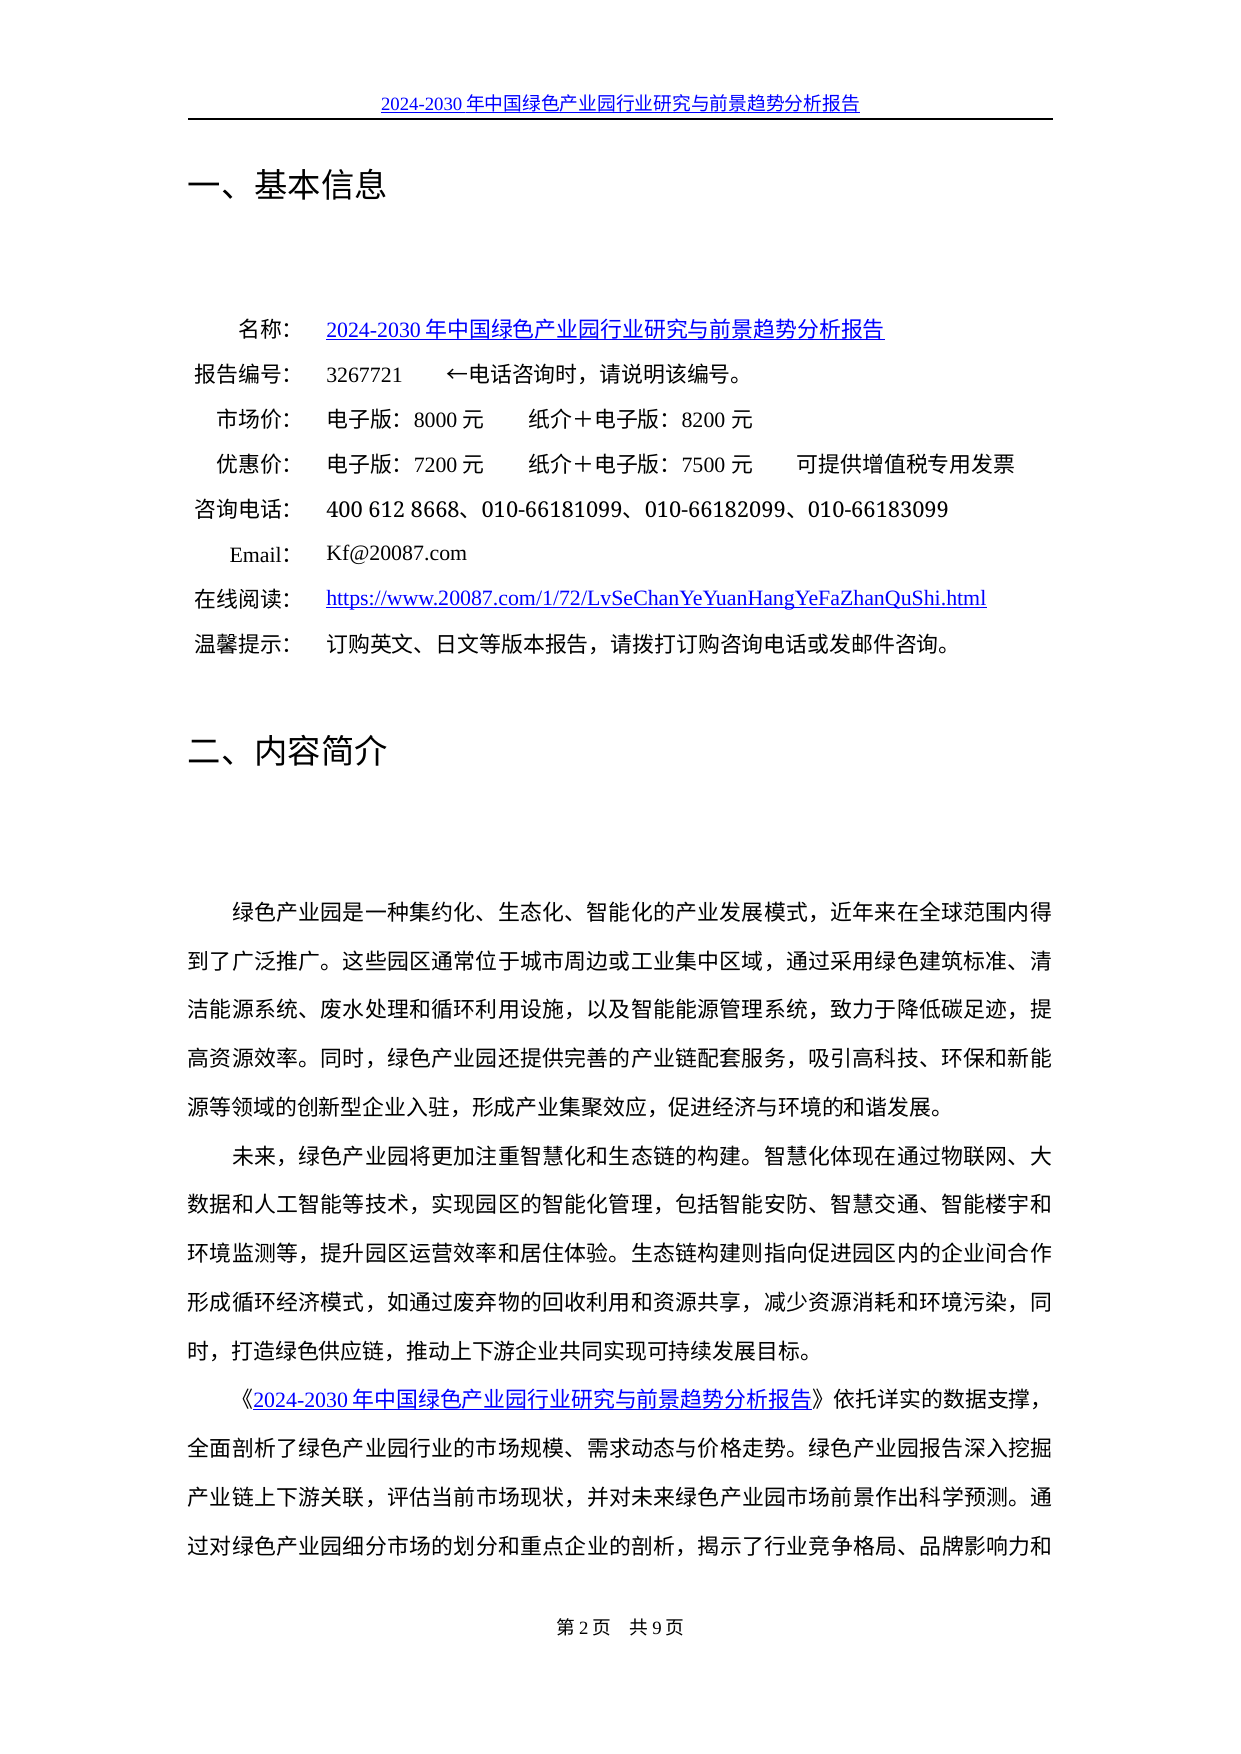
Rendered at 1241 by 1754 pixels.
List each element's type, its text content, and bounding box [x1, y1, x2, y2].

table_cell 报告编号： [167, 357, 315, 402]
table_cell 电子版：8000 元 纸介＋电子版：8200 元 [315, 402, 1073, 447]
table_cell 优惠价： [167, 447, 315, 492]
table_cell 市场价： [167, 402, 315, 447]
table_cell 温馨提示： [167, 627, 315, 672]
table_cell Kf@20087.com [315, 537, 1073, 582]
table_cell 电子版：7200 元 纸介＋电子版：7500 元 可提供增值税专用发票 [315, 447, 1073, 492]
table_cell 在线阅读： [167, 582, 315, 627]
table_header 2024-2030年中国绿色产业园行业研究与前景趋势分析报告 [315, 312, 1073, 357]
table_cell 咨询电话： [167, 492, 315, 537]
table_cell Email： [167, 537, 315, 582]
table_cell [315, 582, 1073, 627]
table_cell 3267721 ←电话咨询时，请说明该编号。 [315, 357, 1073, 402]
title 二、内容简介 [187, 717, 1053, 782]
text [187, 894, 1053, 1561]
table_cell 订购英文、日文等版本报告，请拨打订购咨询电话或发邮件咨询。 [315, 627, 1073, 672]
table_cell 400 612 8668、010-66181099、010-66182099、010-66183099 [315, 492, 1073, 537]
title 一、基本信息 [187, 150, 1053, 215]
table_header 名称： [167, 312, 315, 357]
